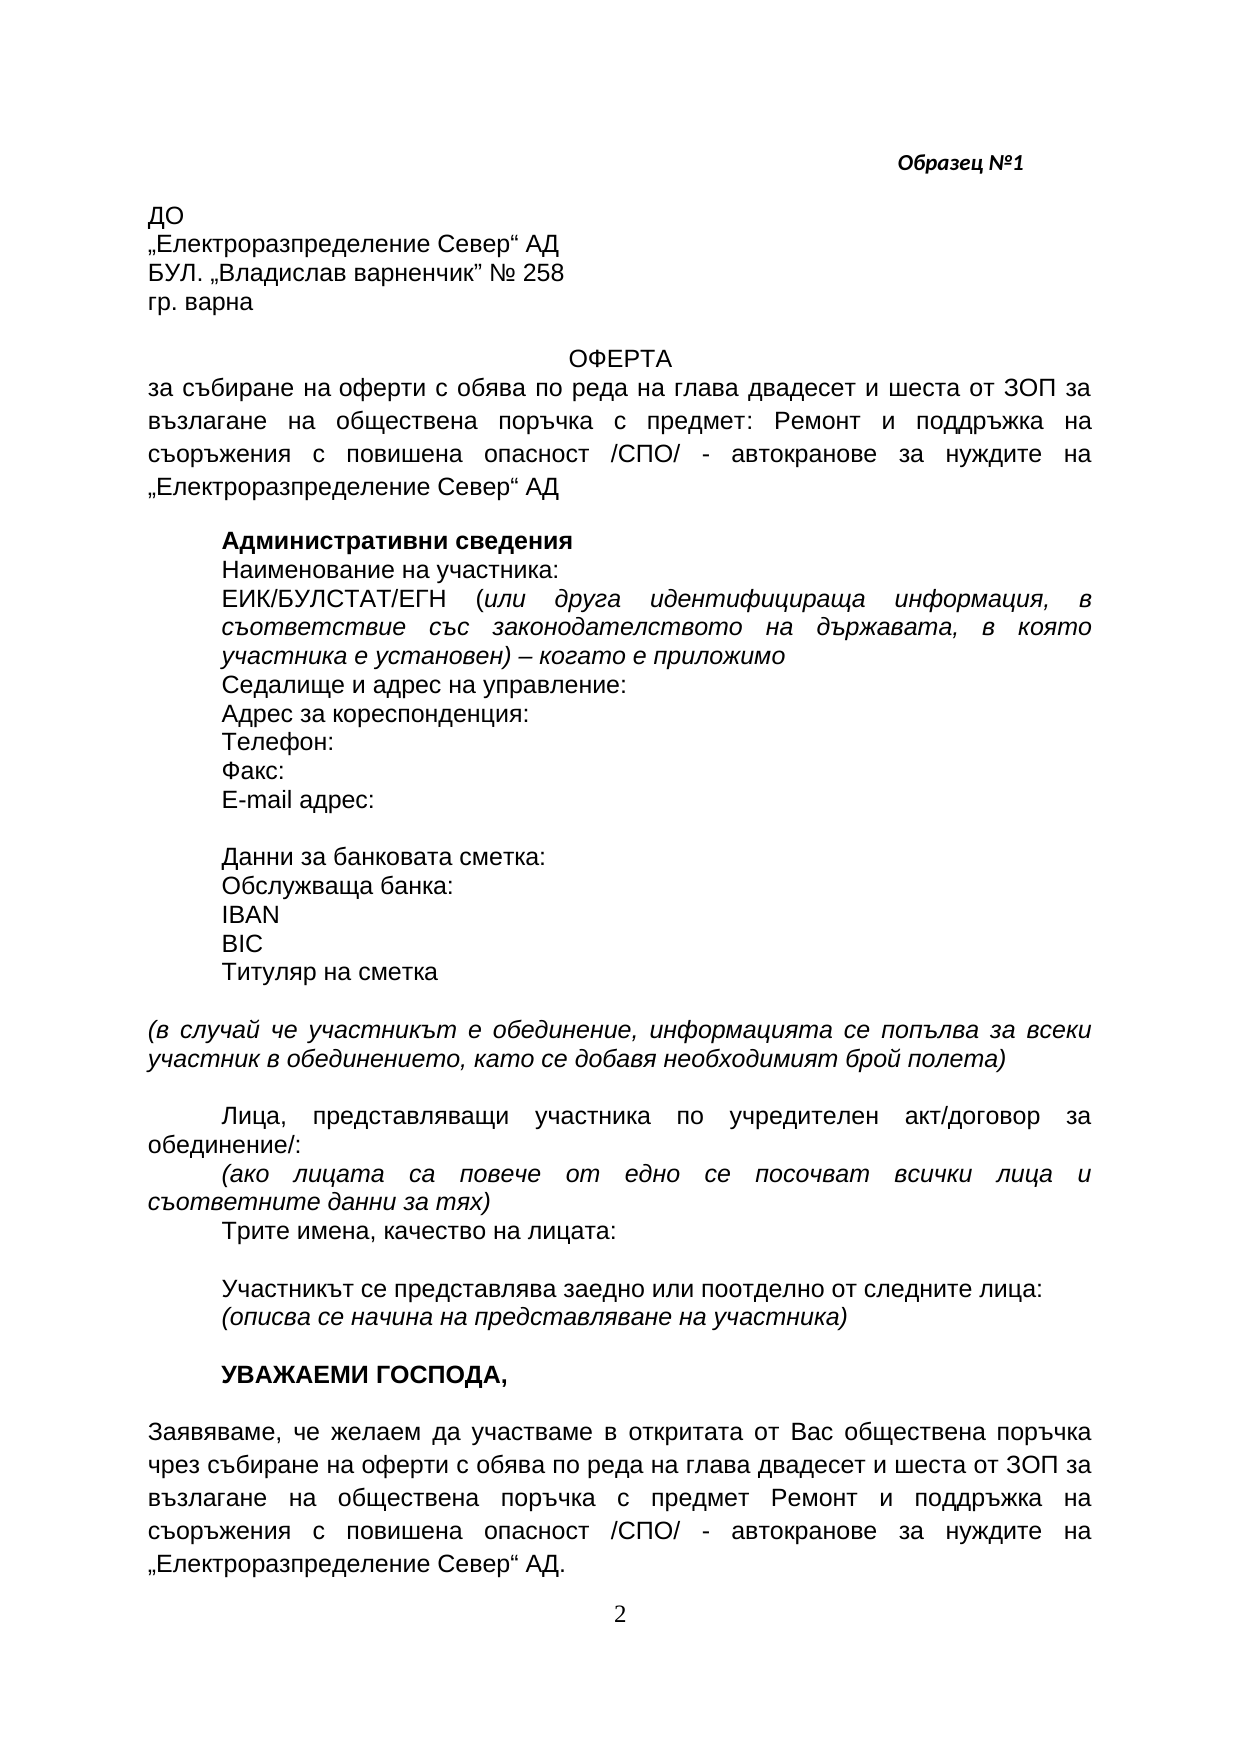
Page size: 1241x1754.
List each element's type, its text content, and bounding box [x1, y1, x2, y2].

text Трите имена, качество на лицата: [148, 1216, 1093, 1245]
text Наименование на участника: [148, 555, 1093, 583]
text Факс: [148, 756, 1093, 785]
text Титуляр на сметка [148, 957, 1093, 986]
text УВАЖАЕМИ Господа, [148, 1360, 1093, 1388]
text Заявяваме, че желаем да участваме в откритата от Вас обществена поръчка чрез събиране на оферти с обява по реда на глава двадесет и шеста от ЗОП за възлагане на обществена поръчка с предмет Ремонт и поддръжка на съоръжения с повишена опасност /СПО/ - автокранове за нуждите на „Електроразпределение Север“ АД. [148, 1417, 1093, 1578]
text Адрес за кореспонденция: [148, 698, 1093, 727]
text Седалище и адрес на управление: [148, 670, 1093, 698]
text IBAN [148, 900, 1093, 928]
text BIC [148, 928, 1093, 957]
text (ако лицата са повече от едно се посочват всички лица и съответните данни за тях) [148, 1158, 1093, 1216]
text Данни за банковата сметка: [148, 842, 1093, 871]
text Телефон: [148, 727, 1093, 756]
text БУЛ. „Владислав варненчик” № 258 [148, 258, 1093, 287]
text Административни сведения [148, 526, 1093, 555]
text Е-mail адрес: [148, 785, 1093, 813]
text за събиране на оферти с обява по реда на глава двадесет и шеста от ЗОП за възлагане на обществена поръчка с предмет: Ремонт и поддръжка на съоръжения с повишена опасност /СПО/ - автокранове за нуждите на „Електроразпределение Север“ АД [148, 373, 1093, 501]
text (в случай че участникът е обединение, информацията се попълва за всеки участник в обединението, като се добавя необходимият брой полета) [148, 1015, 1093, 1072]
text ОФЕРТА [148, 344, 1093, 373]
text „Електроразпределение Север“ АД [148, 229, 1093, 258]
text ДО [148, 201, 1093, 229]
text Участникът се представлява заедно или поотделно от следните лица: [148, 1273, 1093, 1302]
text Лица, представляващи участника по учредителен акт/договор за обединение/: [148, 1101, 1093, 1158]
text гр. варна [148, 287, 1093, 316]
text Обслужваща банка: [148, 871, 1093, 900]
text ЕИК/БУЛСТАТ/ЕГН (или друга идентифицираща информация, в съответствие със законодателството на държавата, в която участника е установен) – когато е приложимо [221, 583, 1093, 670]
text (описва се начина на представляване на участника) [148, 1302, 1093, 1331]
text Образец №1 [823, 148, 1093, 176]
